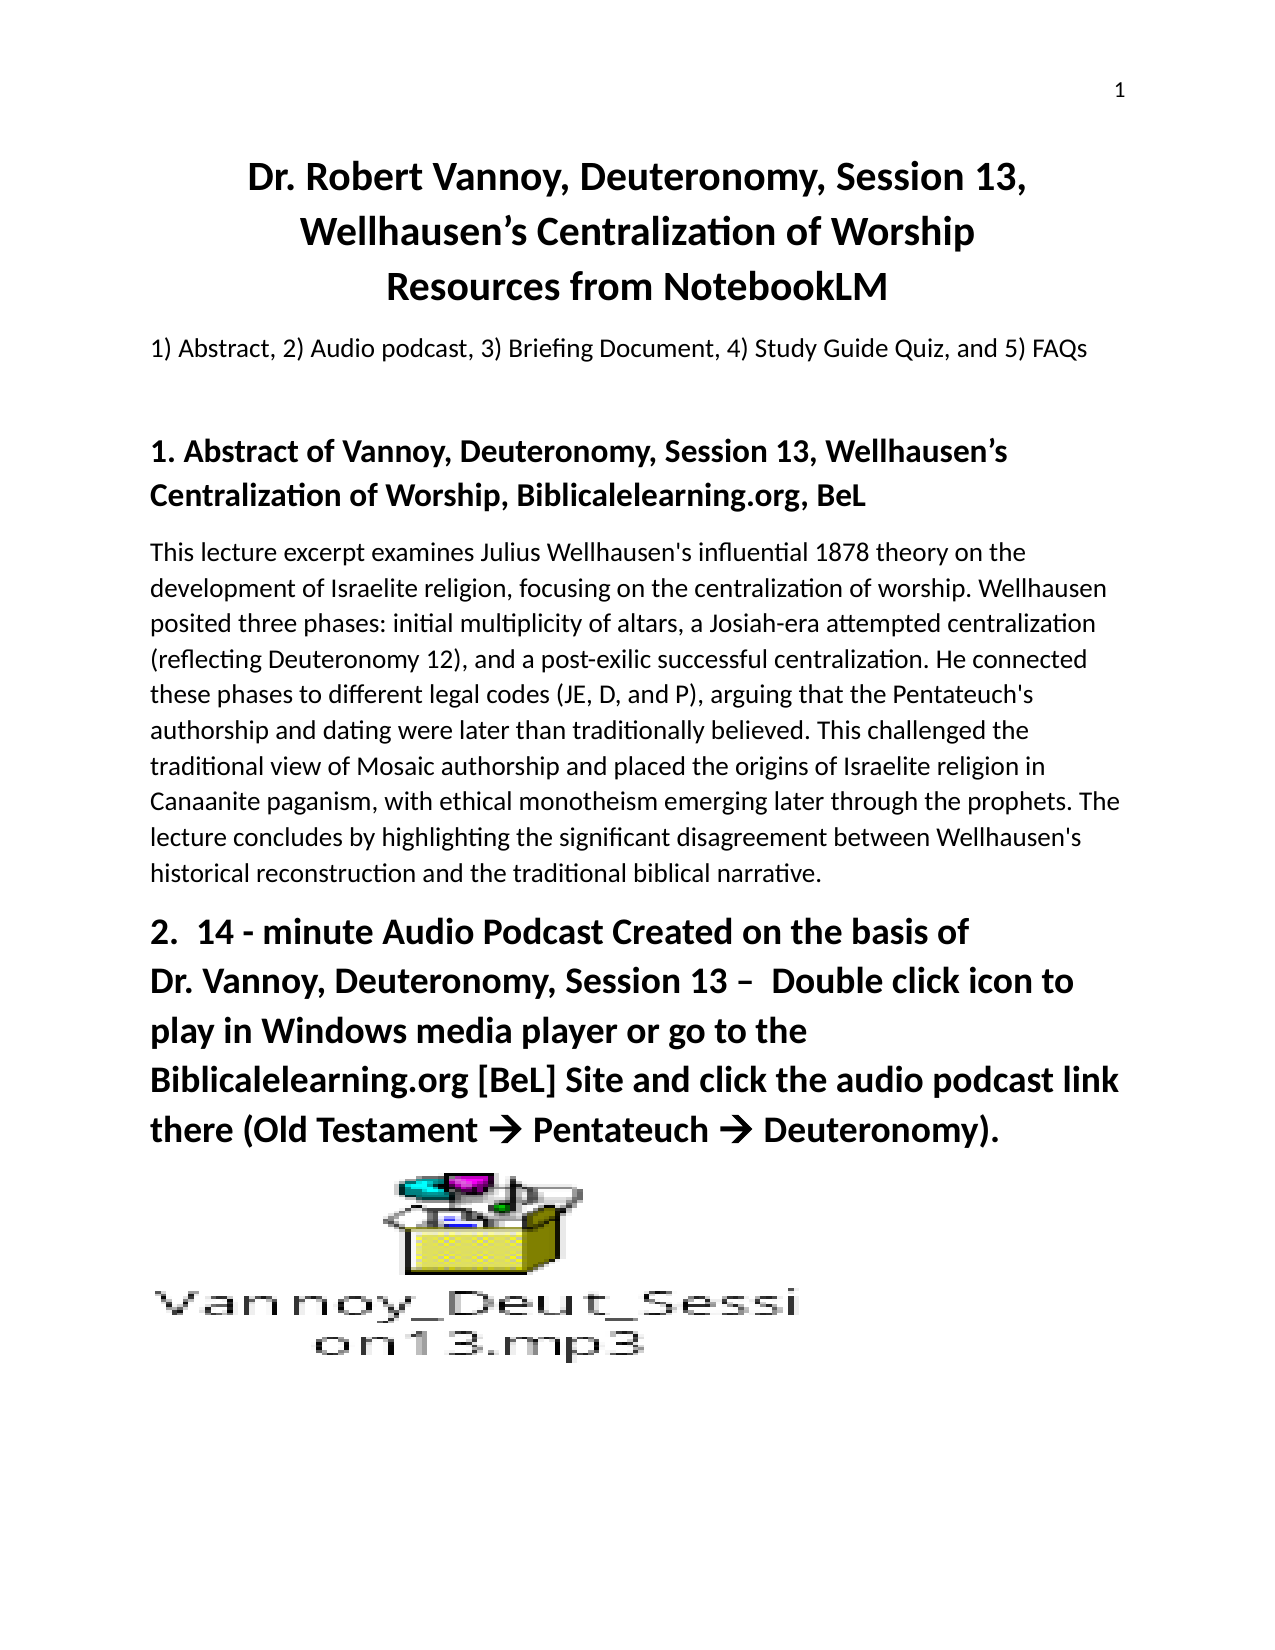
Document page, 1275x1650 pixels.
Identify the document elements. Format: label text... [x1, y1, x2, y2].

text 1. Abstract of Vannoy, Deuteronomy, Session 13, Wellhausen’s Centralization of Worship, Biblicalelearning.org, BeL [150, 431, 1125, 515]
text Dr. Robert Vannoy, Deuteronomy, Session 13, Wellhausen’s Centralization of Worship Resources from NotebookLM [150, 150, 1125, 311]
text This lecture excerpt examines Julius Wellhausen's influential 1878 theory on the development of Israelite religion, focusing on the centralization of worship. Wellhausen posited three phases: initial multiplicity of altars, a Josiah-era attempted centralization (reflecting Deuteronomy 12), and a post-exilic successful centralization. He connected these phases to different legal codes (JE, D, and P), arguing that the Pentateuch's authorship and dating were later than traditionally believed. This challenged the traditional view of Mosaic authorship and placed the origins of Israelite religion in Canaanite paganism, with ethical monotheism emerging later through the prophets. The lecture concludes by highlighting the significant disagreement between Wellhausen's historical reconstruction and the traditional biblical narrative. [150, 535, 1125, 889]
text 1) Abstract, 2) Audio podcast, 3) Briefing Document, 4) Study Guide Quiz, and 5) FAQs [150, 331, 1125, 364]
text 2. 14 - minute Audio Podcast Created on the basis of Dr. Vannoy, Deuteronomy, Session 13 – Double click icon to play in Windows media player or go to the Biblicalelearning.org [BeL] Site and click the audio podcast link there (Old Testament Pentateuch Deuteronomy). [150, 908, 1125, 1152]
